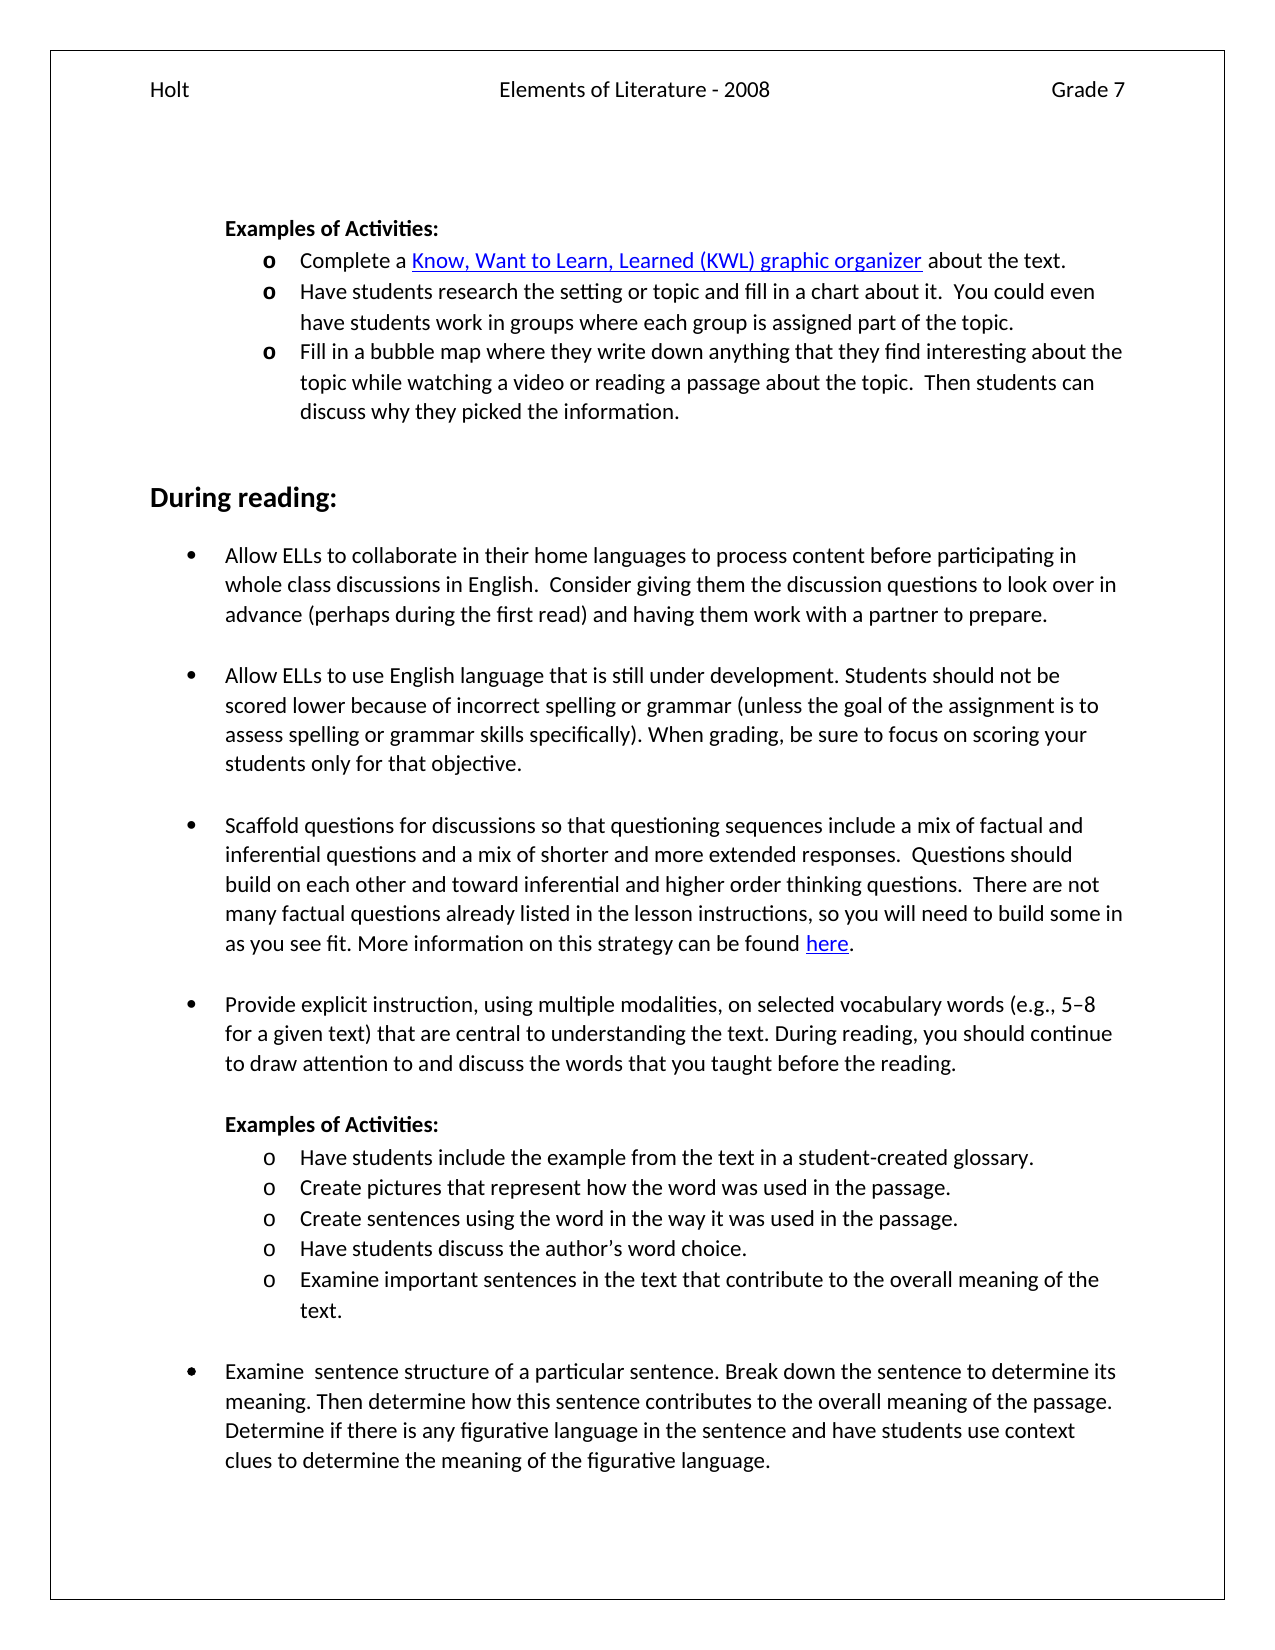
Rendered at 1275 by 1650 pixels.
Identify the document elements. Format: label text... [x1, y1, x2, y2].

list Complete a Know, Want to Learn, Learned (KWL) graphic organizer about the text. [262, 247, 1125, 276]
list Have students include the example from the text in a student-created glossary. [262, 1143, 1125, 1172]
list Have students discuss the author’s word choice. [262, 1234, 1125, 1264]
list Allow ELLs to collaborate in their home languages to process content before participating in whole class discussions in English. Consider giving them the discussion questions to look over in advance (perhaps during the first read) and having them work with a partner to prepare. [187, 541, 1125, 628]
list Examine important sentences in the text that contribute to the overall meaning of the text. [262, 1265, 1125, 1324]
list Have students research the setting or topic and fill in a chart about it. You could even have students work in groups where each group is assigned part of the topic. [262, 277, 1125, 336]
list Examples of Activities: [225, 214, 1125, 242]
text During reading: [150, 479, 1125, 515]
list Allow ELLs to use English language that is still under development. Students should not be scored lower because of incorrect spelling or grammar (unless the goal of the assignment is to assess spelling or grammar skills specifically). When grading, be sure to focus on scoring your students only for that objective. [187, 661, 1125, 778]
list Provide explicit instruction, using multiple modalities, on selected vocabulary words (e.g., 5–8 for a given text) that are central to understanding the text. During reading, you should continue to draw attention to and discuss the words that you taught before the reading. [187, 990, 1125, 1077]
list Examples of Activities: [225, 1111, 1125, 1138]
list Scaffold questions for discussions so that questioning sequences include a mix of factual and inferential questions and a mix of shorter and more extended responses. Questions should build on each other and toward inferential and higher order thinking questions. There are not many factual questions already listed in the lesson instructions, so you will need to build some in as you see fit. More information on this strategy can be found here. [187, 811, 1125, 957]
list Create sentences using the word in the way it was used in the passage. [262, 1204, 1125, 1233]
list Create pictures that represent how the word was used in the passage. [262, 1173, 1125, 1202]
list Examine sentence structure of a particular sentence. Break down the sentence to determine its meaning. Then determine how this sentence contributes to the overall meaning of the passage. Determine if there is any figurative language in the sentence and have students use context clues to determine the meaning of the figurative language. [187, 1357, 1125, 1474]
list Fill in a bubble map where they write down anything that they find interesting about the topic while watching a video or reading a passage about the topic. Then students can discuss why they picked the information. [262, 337, 1125, 425]
